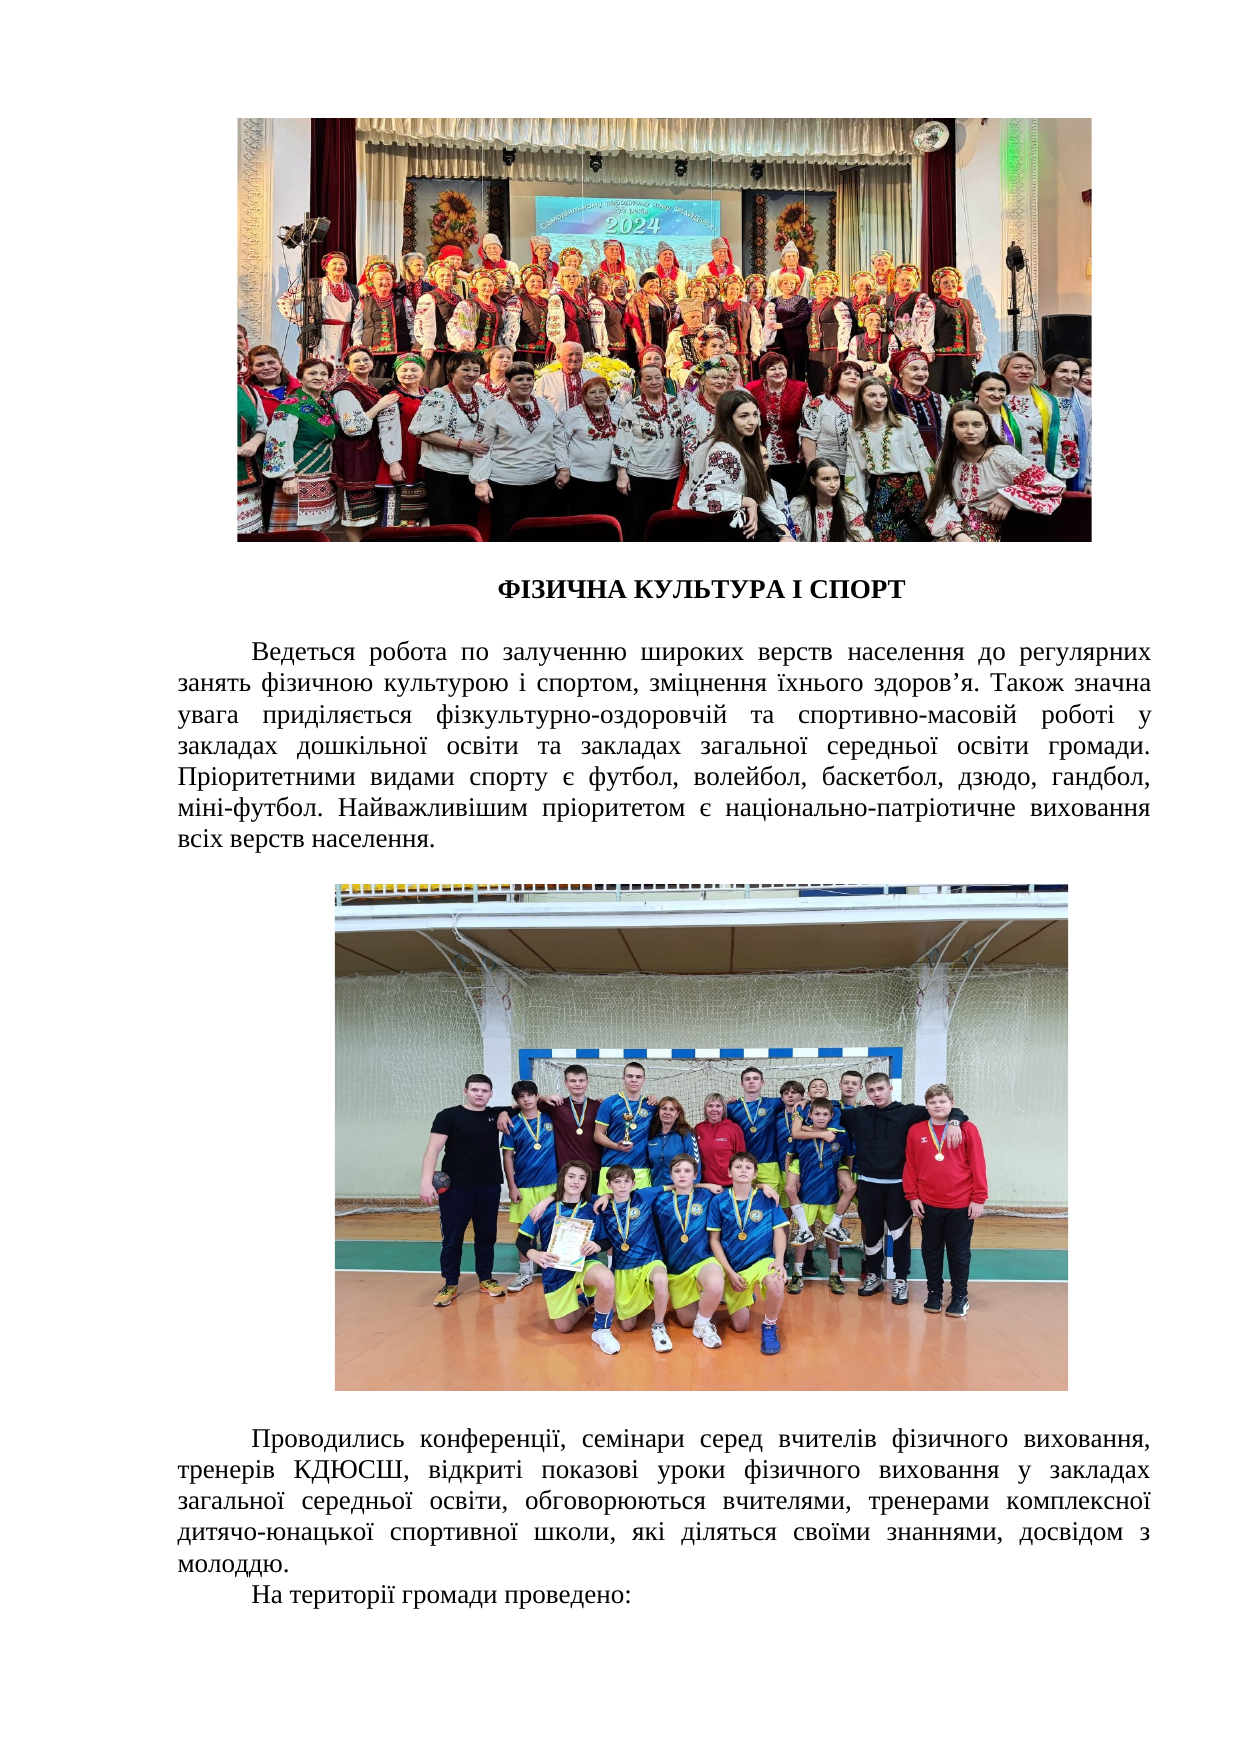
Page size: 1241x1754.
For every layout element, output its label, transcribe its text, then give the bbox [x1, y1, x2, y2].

text На території громади проведено: [177, 1578, 1152, 1609]
picture [334, 884, 1069, 1391]
text ФІЗИЧНА КУЛЬТУРА І СПОРТ [177, 573, 1152, 604]
picture [237, 118, 1092, 542]
text Ведеться робота по залученню широких верств населення до регулярних занять фізичною культурою і спортом, зміцнення їхнього здоров’я. Також значна увага приділяється фізкультурно-оздоровчій та спортивно-масовій роботі у закладах дошкільної освіти та закладах загальної середньої освіти громади. Пріоритетними видами спорту є футбол, волейбол, баскетбол, дзюдо, гандбол, міні-футбол. Найважливішим пріоритетом є національно-патріотичне виховання всіх верств населення. [177, 635, 1152, 853]
text Проводились конференції, семінари серед вчителів фізичного виховання, тренерів КДЮСШ, відкриті показові уроки фізичного виховання у закладах загальної середньої освіти, обговорюються вчителями, тренерами комплексної дитячо-юнацької спортивної школи, які діляться своїми знаннями, досвідом з молоддю. [177, 1422, 1152, 1578]
